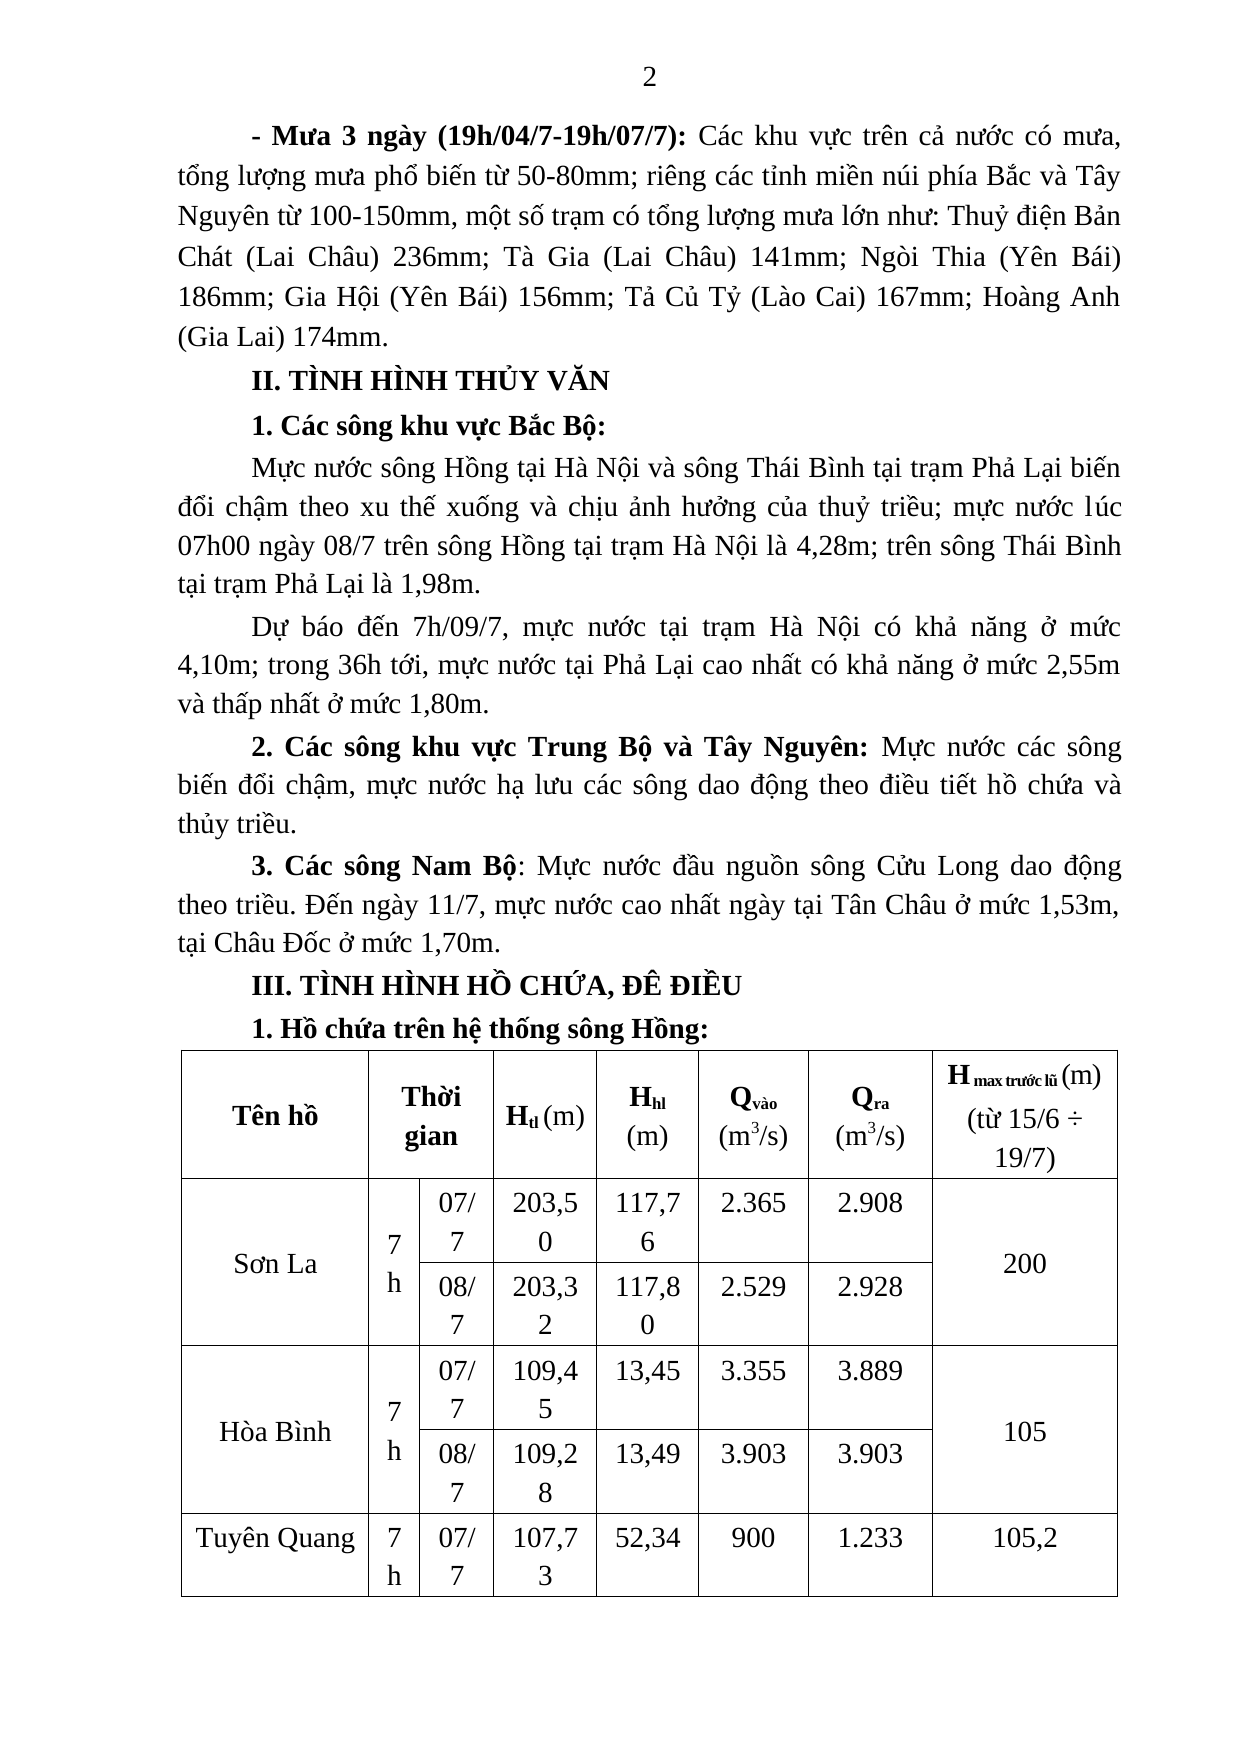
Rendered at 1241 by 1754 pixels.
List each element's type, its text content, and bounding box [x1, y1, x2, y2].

table_header Qra (m3/s) [809, 1051, 932, 1178]
table_cell 13,49 [597, 1430, 698, 1513]
table_cell Sơn La [182, 1179, 368, 1345]
table_cell 900 [699, 1514, 808, 1596]
text 1. Hồ chứa trên hệ thống sông Hồng: [177, 1011, 1122, 1044]
table_cell 08/7 [420, 1430, 493, 1513]
text 2. Các sông khu vực Trung Bộ và Tây Nguyên: Mực nước các sông biến đổi chậm, mực nước hạ lưu các sông dao động theo điều tiết hồ chứa và thủy triều. [177, 729, 1122, 839]
text II. TÌNH HÌNH THỦY VĂN [177, 363, 1122, 397]
table_cell 105 [933, 1346, 1117, 1513]
table_cell 08/7 [420, 1263, 493, 1345]
table_cell 117,80 [597, 1263, 698, 1345]
table_cell 107,73 [494, 1514, 596, 1596]
table_cell 7h [369, 1514, 419, 1596]
table_cell 52,34 [597, 1514, 698, 1596]
text 1. Các sông khu vực Bắc Bộ: [177, 408, 1122, 441]
table_header Htl (m) [494, 1051, 596, 1178]
text Mực nước sông Hồng tại Hà Nội và sông Thái Bình tại trạm Phả Lại biến đổi chậm theo xu thế xuống và chịu ảnh hưởng của thuỷ triều; mực nước lúc 07h00 ngày 08/7 trên sông Hồng tại trạm Hà Nội là 4,28m; trên sông Thái Bình tại trạm Phả Lại là 1,98m. [177, 451, 1122, 600]
table_cell 07/7 [420, 1346, 493, 1429]
table_cell 109,45 [494, 1346, 596, 1429]
table_cell 2.365 [699, 1179, 808, 1262]
table_cell 07/7 [420, 1514, 493, 1596]
table_cell 203,32 [494, 1263, 596, 1345]
table_cell 1.233 [809, 1514, 932, 1596]
table_cell 2.928 [809, 1263, 932, 1345]
table_cell 200 [933, 1179, 1117, 1345]
table_cell 2.908 [809, 1179, 932, 1262]
table_cell 13,45 [597, 1346, 698, 1429]
table_header H max trước lũ (m) (từ 15/6 ÷ 19/7) [933, 1051, 1117, 1178]
table_cell 2.529 [699, 1263, 808, 1345]
table_cell 109,28 [494, 1430, 596, 1513]
table_cell 07/7 [420, 1179, 493, 1262]
table_header Tên hồ [182, 1051, 368, 1178]
table_cell 3.355 [699, 1346, 808, 1429]
text Dự báo đến 7h/09/7, mực nước tại trạm Hà Nội có khả năng ở mức 4,10m; trong 36h tới, mực nước tại Phả Lại cao nhất có khả năng ở mức 2,55m và thấp nhất ở mức 1,80m. [177, 609, 1122, 719]
text III. TÌNH HÌNH HỒ CHỨA, ĐÊ ĐIỀU [177, 968, 1122, 1002]
table_cell Hòa Bình [182, 1346, 368, 1513]
table_cell 203,50 [494, 1179, 596, 1262]
table_header Hhl (m) [597, 1051, 698, 1178]
table_cell 3.903 [699, 1430, 808, 1513]
table_cell 7h [369, 1346, 419, 1513]
table_cell Tuyên Quang [182, 1514, 368, 1596]
table_cell 3.903 [809, 1430, 932, 1513]
text 3. Các sông Nam Bộ: Mực nước đầu nguồn sông Cửu Long dao động theo triều. Đến ngày 11/7, mực nước cao nhất ngày tại Tân Châu ở mức 1,53m, tại Châu Đốc ở mức 1,70m. [177, 848, 1122, 959]
table_cell 117,76 [597, 1179, 698, 1262]
table_header Qvào (m3/s) [699, 1051, 808, 1178]
table_cell 3.889 [809, 1346, 932, 1429]
text - Mưa 3 ngày (19h/04/7-19h/07/7): Các khu vực trên cả nước có mưa, tổng lượng mưa phổ biến từ 50-80mm; riêng các tỉnh miền núi phía Bắc và Tây Nguyên từ 100-150mm, một số trạm có tổng lượng mưa lớn như: Thuỷ điện Bản Chát (Lai Châu) 236mm; Tà Gia (Lai Châu) 141mm; Ngòi Thia (Yên Bái) 186mm; Gia Hội (Yên Bái) 156mm; Tả Củ Tỷ (Lào Cai) 167mm; Hoàng Anh (Gia Lai) 174mm. [177, 118, 1122, 353]
table_cell 105,2 [933, 1514, 1117, 1596]
table_header Thời gian [369, 1051, 493, 1178]
table_cell 7h [369, 1179, 419, 1345]
